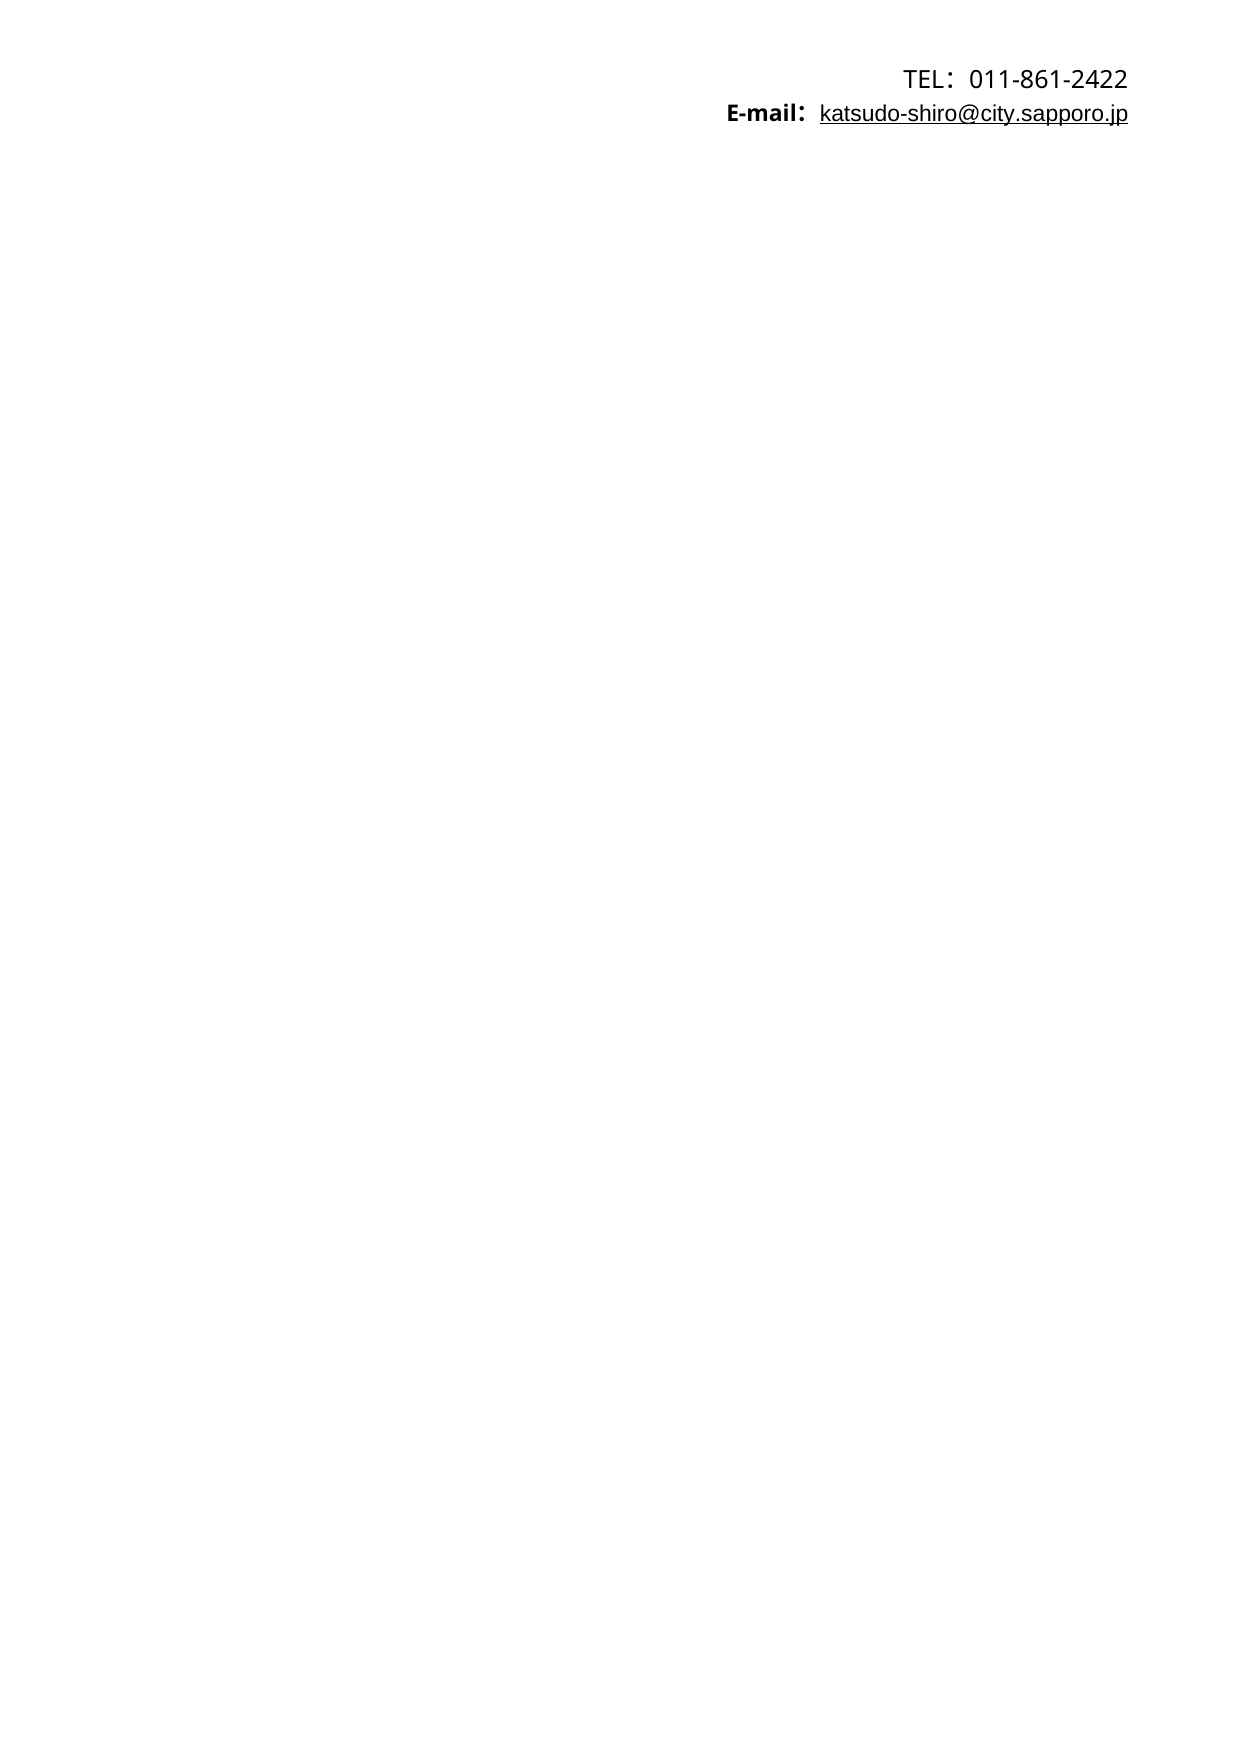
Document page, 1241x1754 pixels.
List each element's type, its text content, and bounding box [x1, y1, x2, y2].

text katsudo-shiro@city.sapporo.jp [112, 95, 1128, 129]
